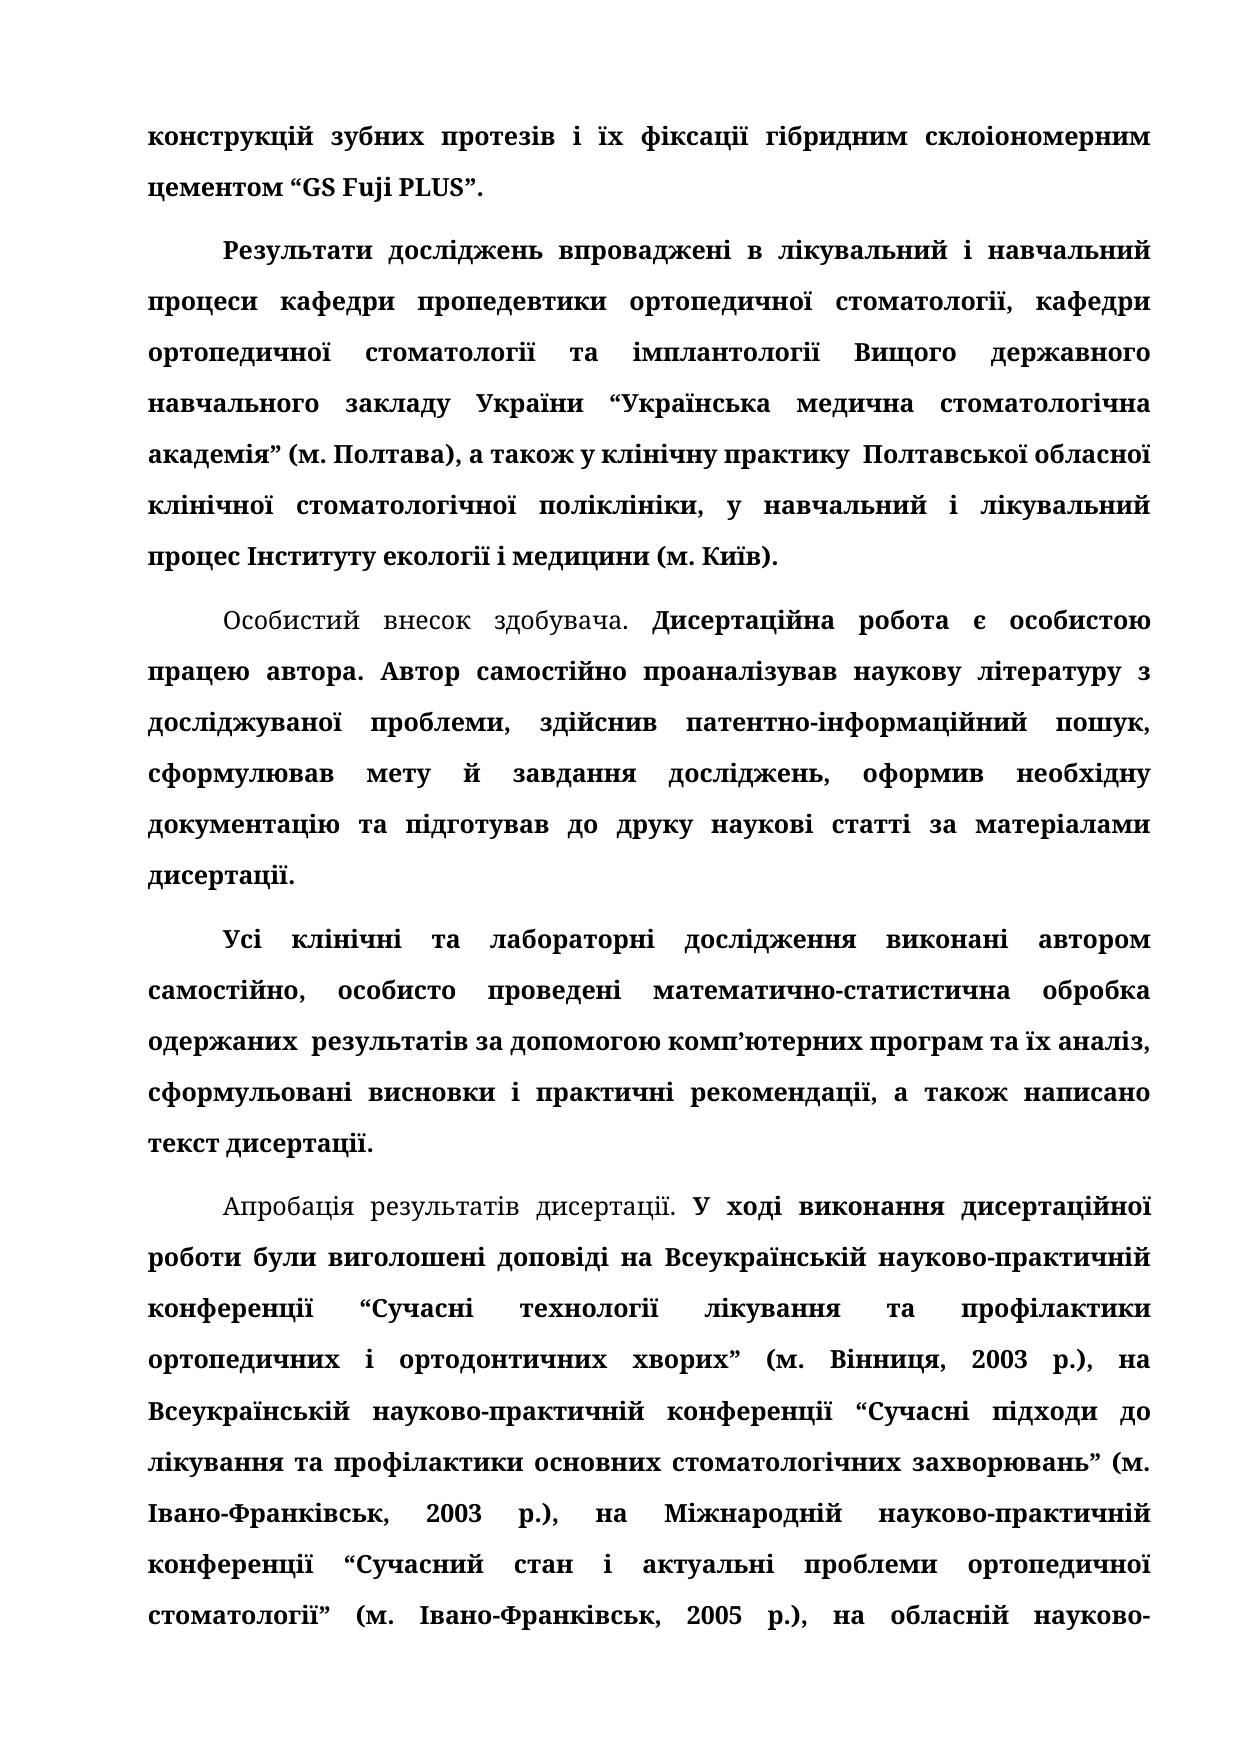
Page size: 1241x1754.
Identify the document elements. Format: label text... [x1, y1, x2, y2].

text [148, 118, 1152, 203]
text Результати досліджень впроваджені в лікувальний і навчальний процеси кафедри пропедевтики ортопедичної стоматології, кафедри ортопедичної стоматології та імплантології Вищого державного навчального закладу України “Українська медична стоматологічна академія” (м. Полтава), а також у клінічну практику Полтавської обласної клінічної стоматологічної поліклініки, у навчальний і лікувальний процес Інституту екології і медицини (м. Київ). [148, 233, 1152, 573]
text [148, 1189, 1152, 1631]
text Особистий внесок здобувача. Дисертаційна робота є особистою працею автора. Автор самостійно проаналізував наукову літературу з досліджуваної проблеми, здійснив патентно-інформаційний пошук, сформулював мету й завдання досліджень, оформив необхідну документацію та підготував до друку наукові статті за матеріалами дисертації. [148, 602, 1152, 892]
text Усі клінічні та лабораторні дослідження виконані автором самостійно, особисто проведені математично-статистична обробка одержаних результатів за допомогою комп’ютерних програм та їх аналіз, сформульовані висновки і практичні рекомендації, а також написано текст дисертації. [148, 921, 1152, 1159]
